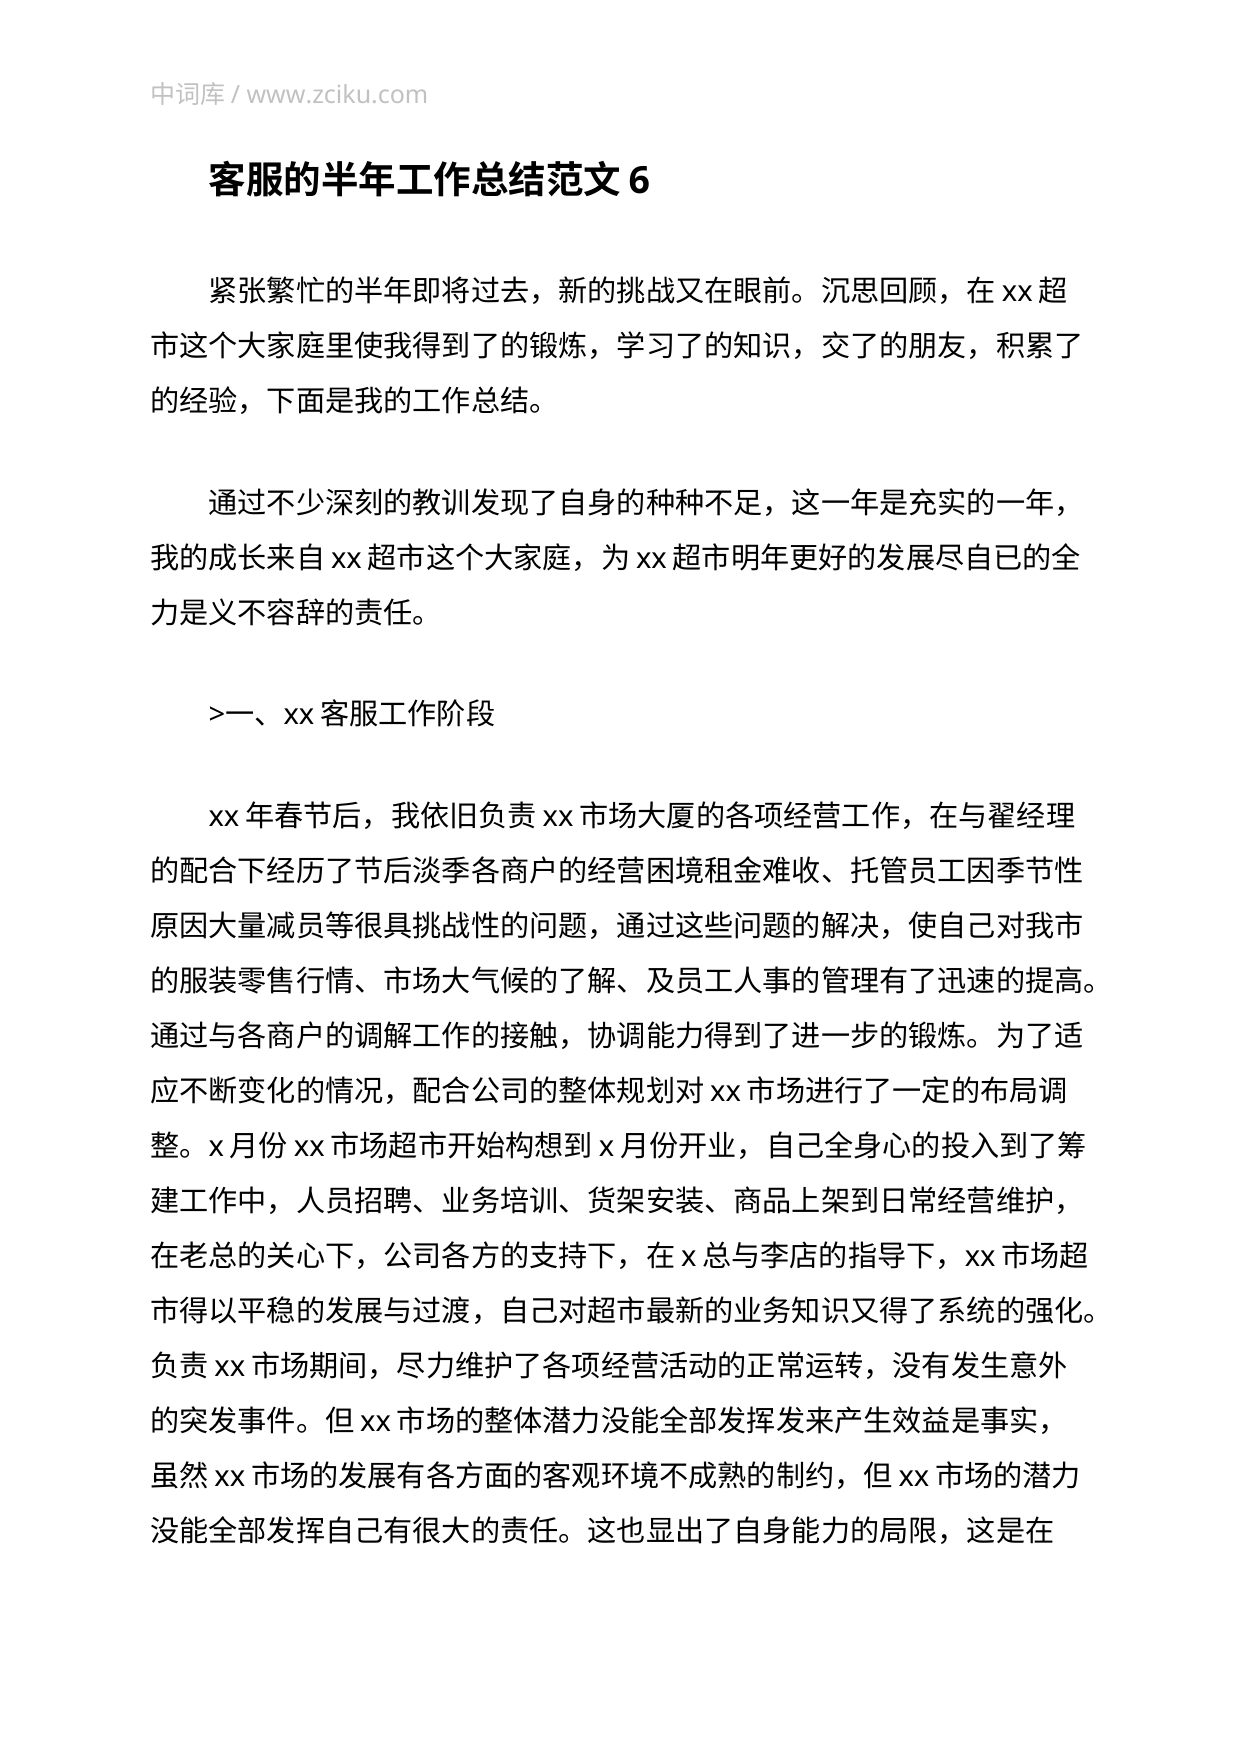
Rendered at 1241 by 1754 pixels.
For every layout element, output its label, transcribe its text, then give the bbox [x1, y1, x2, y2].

text 通过不少深刻的教训发现了自身的种种不足，这一年是充实的一年，我的成长来自xx超市这个大家庭，为xx超市明年更好的发展尽自已的全力是义不容辞的责任。 [150, 479, 1090, 631]
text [150, 793, 1090, 1549]
text 紧张繁忙的半年即将过去，新的挑战又在眼前。沉思回顾，在xx超市这个大家庭里使我得到了的锻炼，学习了的知识，交了的朋友，积累了的经验，下面是我的工作总结。 [150, 268, 1090, 420]
text 客服的半年工作总结范文6 [150, 150, 1090, 204]
text >一、xx客服工作阶段 [150, 691, 1090, 733]
